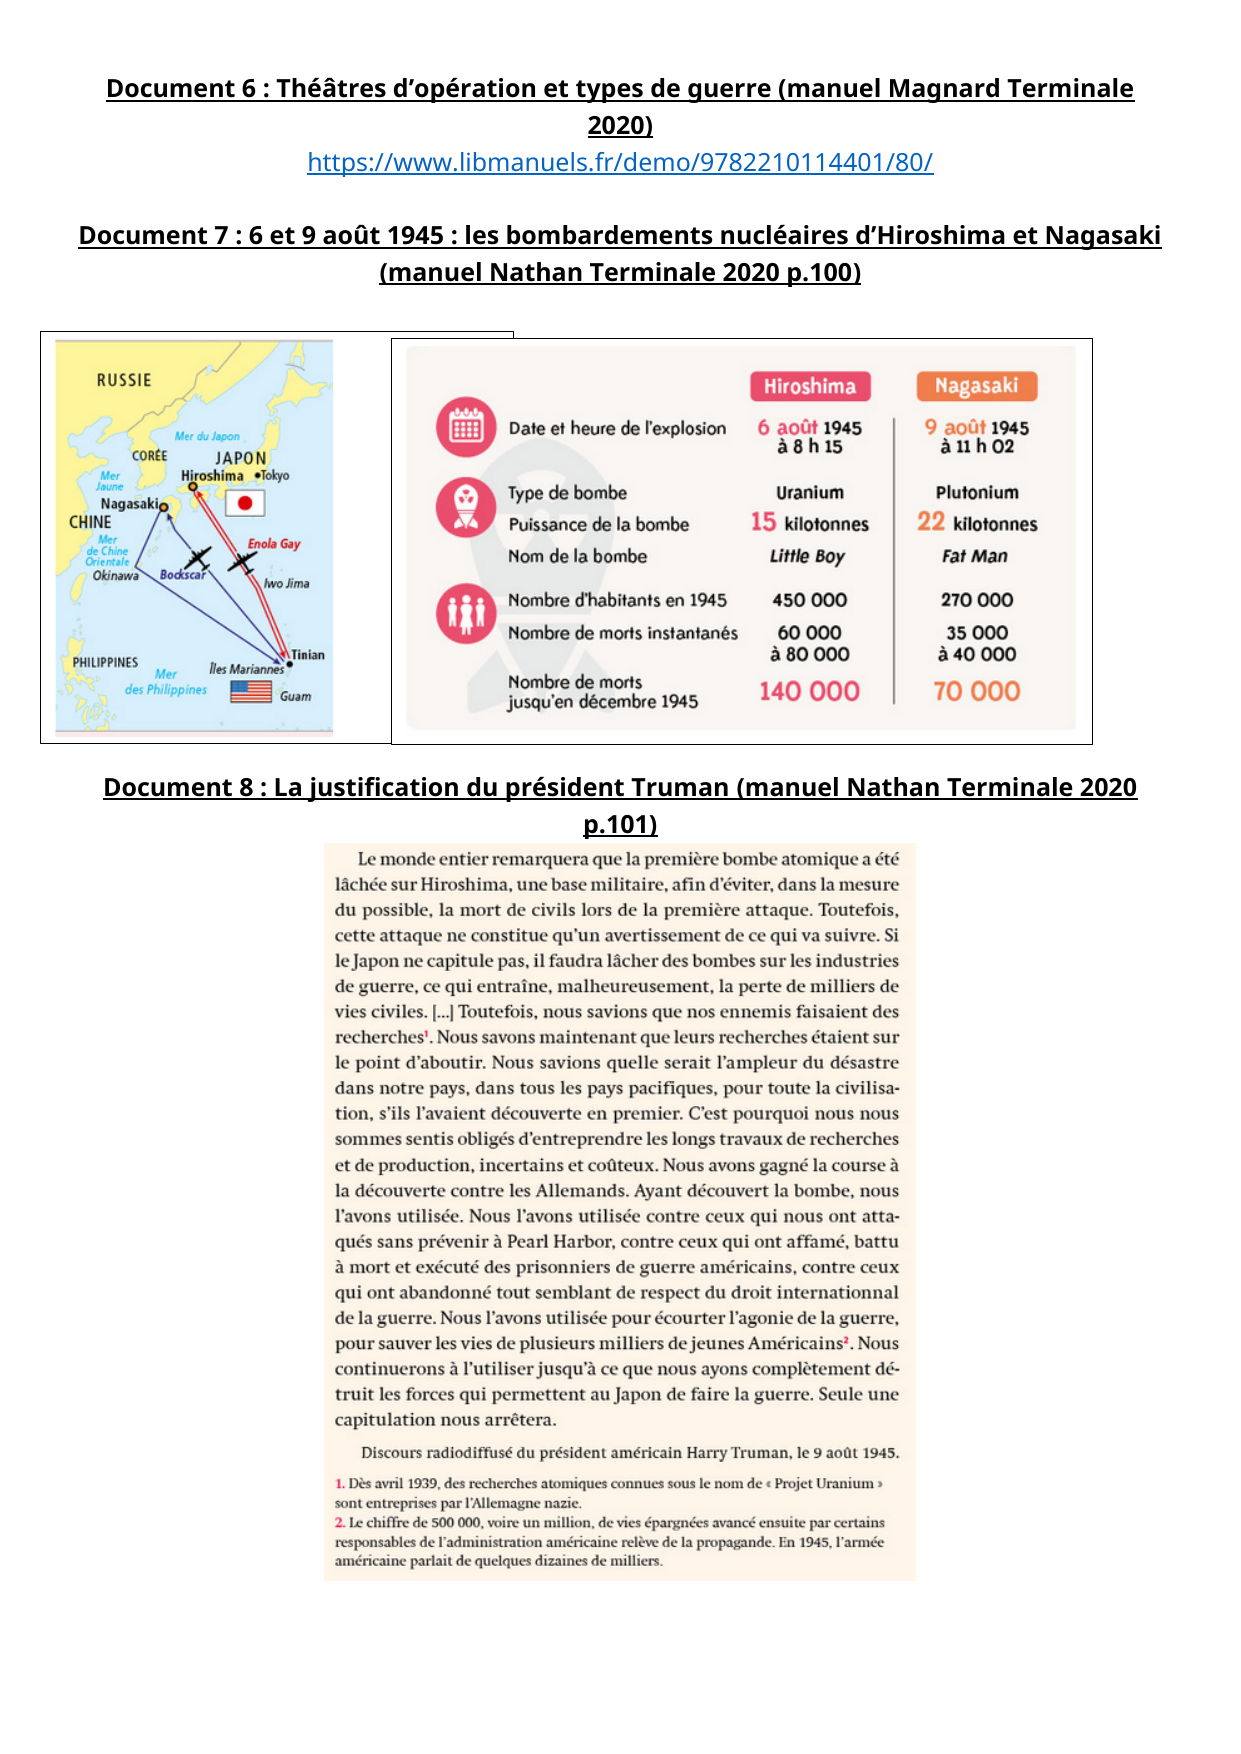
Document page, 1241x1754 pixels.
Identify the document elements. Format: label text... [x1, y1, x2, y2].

text Document 8 : La justification du président Truman (manuel Nathan Terminale 2020 p.101) [71, 769, 1169, 840]
picture [406, 346, 1076, 738]
picture [55, 339, 334, 737]
text https://www.libmanuels.fr/demo/9782210114401/80/ [71, 144, 1169, 178]
text Document 7 : 6 et 9 août 1945 : les bombardements nucléaires d’Hiroshima et Nagasaki (manuel Nathan Terminale 2020 p.100) [71, 218, 1169, 289]
text Document 6 : Théâtres d’opération et types de guerre (manuel Magnard Terminale 2020) [71, 71, 1169, 142]
picture [323, 843, 917, 1581]
